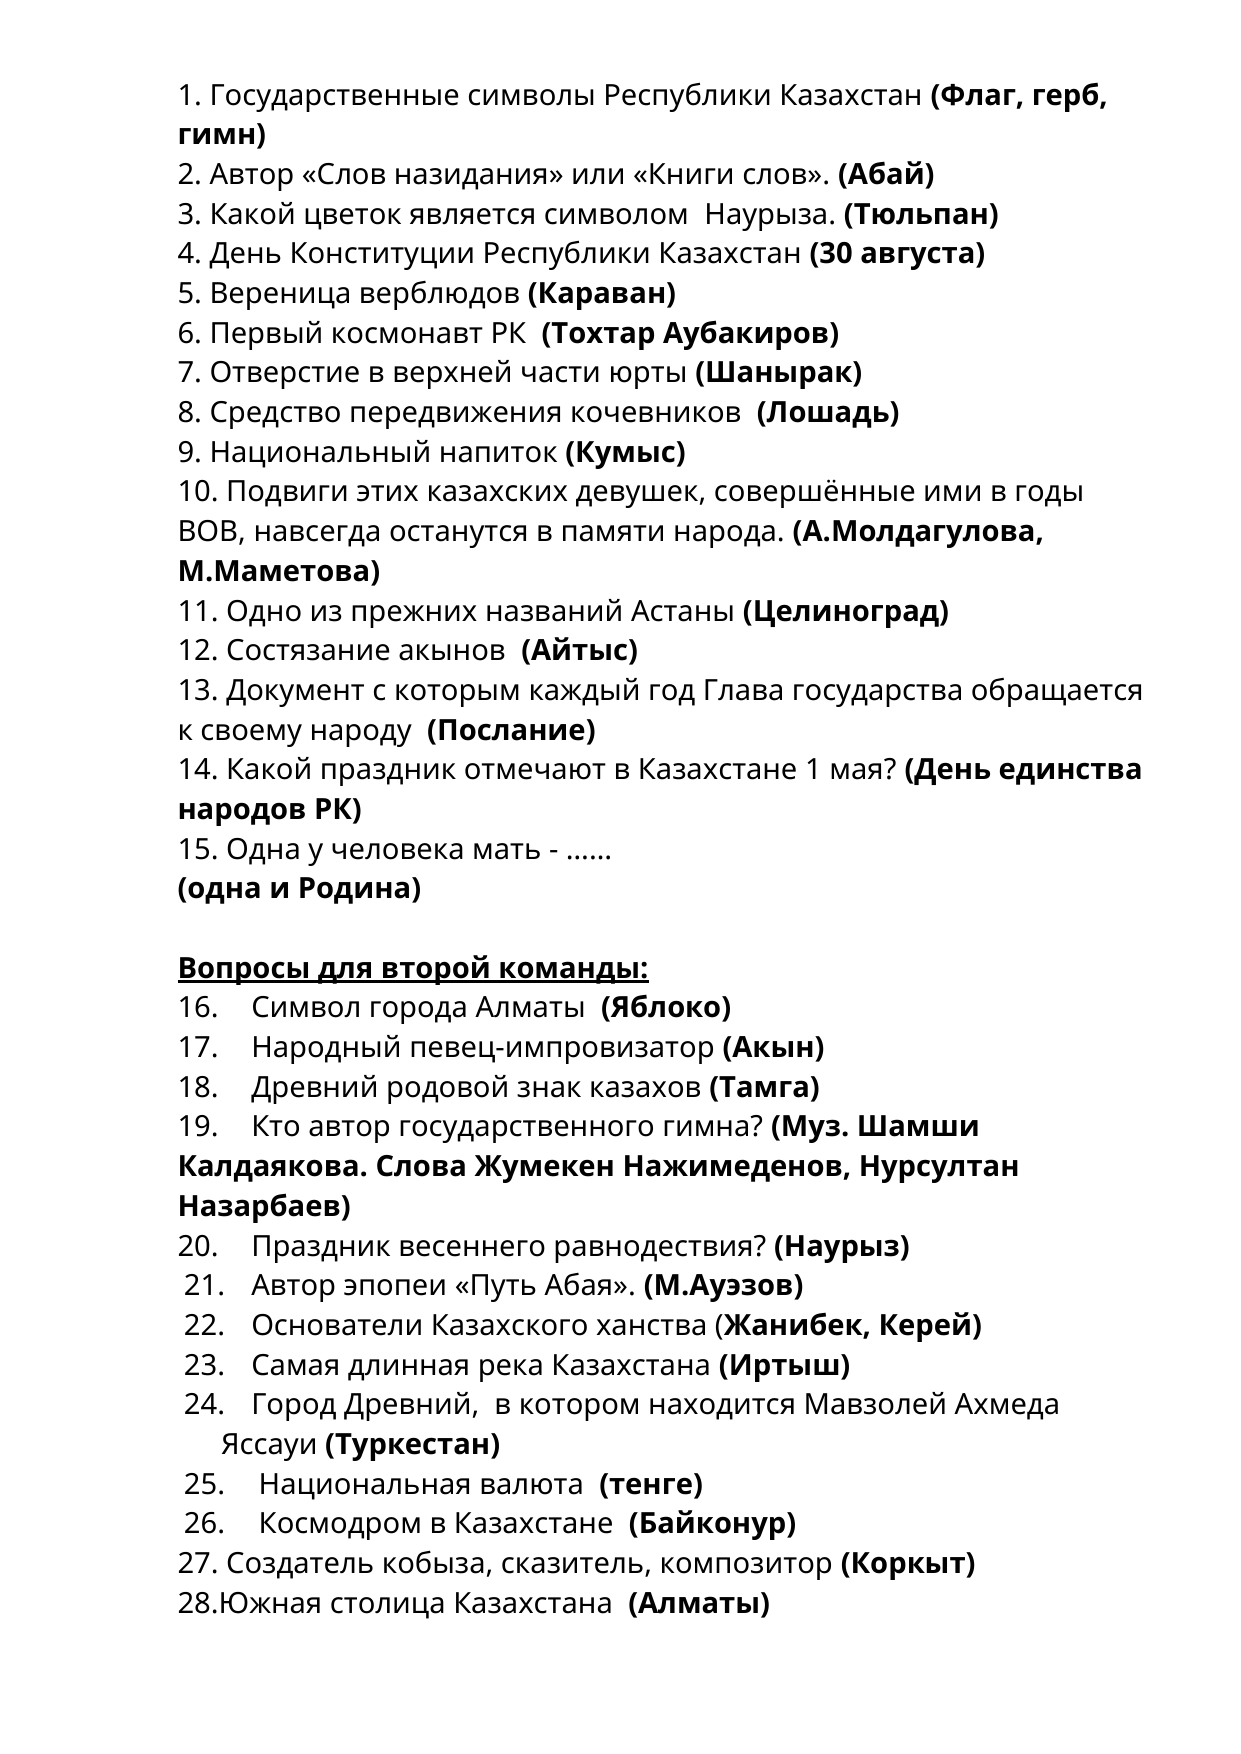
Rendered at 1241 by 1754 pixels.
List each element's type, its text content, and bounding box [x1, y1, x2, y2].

text (одна и Родина) [177, 868, 1152, 907]
list Древний родовой знак казахов (Тамга) [177, 1066, 1152, 1106]
text Вопросы для второй команды: [177, 947, 1152, 987]
list Национальная валюта (тенге) [184, 1463, 1152, 1503]
text 1. Государственные символы Республики Казахстан (Флаг, герб, гимн) [177, 74, 1152, 153]
text 4. День Конституции Республики Казахстан (30 августа) [177, 233, 1152, 272]
list Автор эпопеи «Путь Абая». (М.Ауэзов) [184, 1264, 1152, 1304]
text 5. Вереница верблюдов (Караван) [177, 272, 1152, 312]
list Космодром в Казахстане (Байконур) [184, 1503, 1152, 1542]
list Город Древний, в котором находится Мавзолей Ахмеда Яссауи (Туркестан) [184, 1383, 1152, 1463]
list Народный певец-импровизатор (Акын) [177, 1026, 1152, 1066]
text 7. Отверстие в верхней части юрты (Шанырак) [177, 352, 1152, 391]
text 11. Одно из прежних названий Астаны (Целиноград) [177, 590, 1152, 629]
text 15. Одна у человека мать - …… [177, 828, 1152, 868]
text 3. Какой цветок является символом Наурыза. (Тюльпан) [177, 193, 1152, 233]
text 2. Автор «Слов назидания» или «Книги слов». (Абай) [177, 153, 1152, 193]
text 12. Состязание акынов (Айтыс) [177, 629, 1152, 669]
list Символ города Алматы (Яблоко) [177, 987, 1152, 1026]
text 13. Документ с которым каждый год Глава государства обращается к своему народу (Послание) [177, 669, 1152, 748]
text 8. Средство передвижения кочевников (Лошадь) [177, 391, 1152, 431]
text 6. Первый космонавт РК (Тохтар Аубакиров) [177, 312, 1152, 352]
text 10. Подвиги этих казахских девушек, совершённые ими в годы ВОВ, навсегда останутся в памяти народа. (А.Молдагулова, М.Маметова) [177, 471, 1152, 590]
text 9. Национальный напиток (Кумыс) [177, 431, 1152, 471]
list Самая длинная река Казахстана (Иртыш) [184, 1344, 1152, 1383]
text 27. Создатель кобыза, сказитель, композитор (Коркыт) [177, 1542, 1152, 1582]
list Основатели Казахского ханства (Жанибек, Керей) [184, 1304, 1152, 1344]
text 14. Какой праздник отмечают в Казахстане 1 мая? (День единства народов РК) [177, 748, 1152, 828]
list Кто автор государственного гимна? (Муз. Шамши Калдаякова. Слова Жумекен Нажимеденов, Нурсултан Назарбаев) [177, 1106, 1152, 1225]
text 28.Южная столица Казахстана (Алматы) [177, 1582, 1152, 1622]
list Праздник весеннего равнодествия? (Наурыз) [177, 1225, 1152, 1264]
